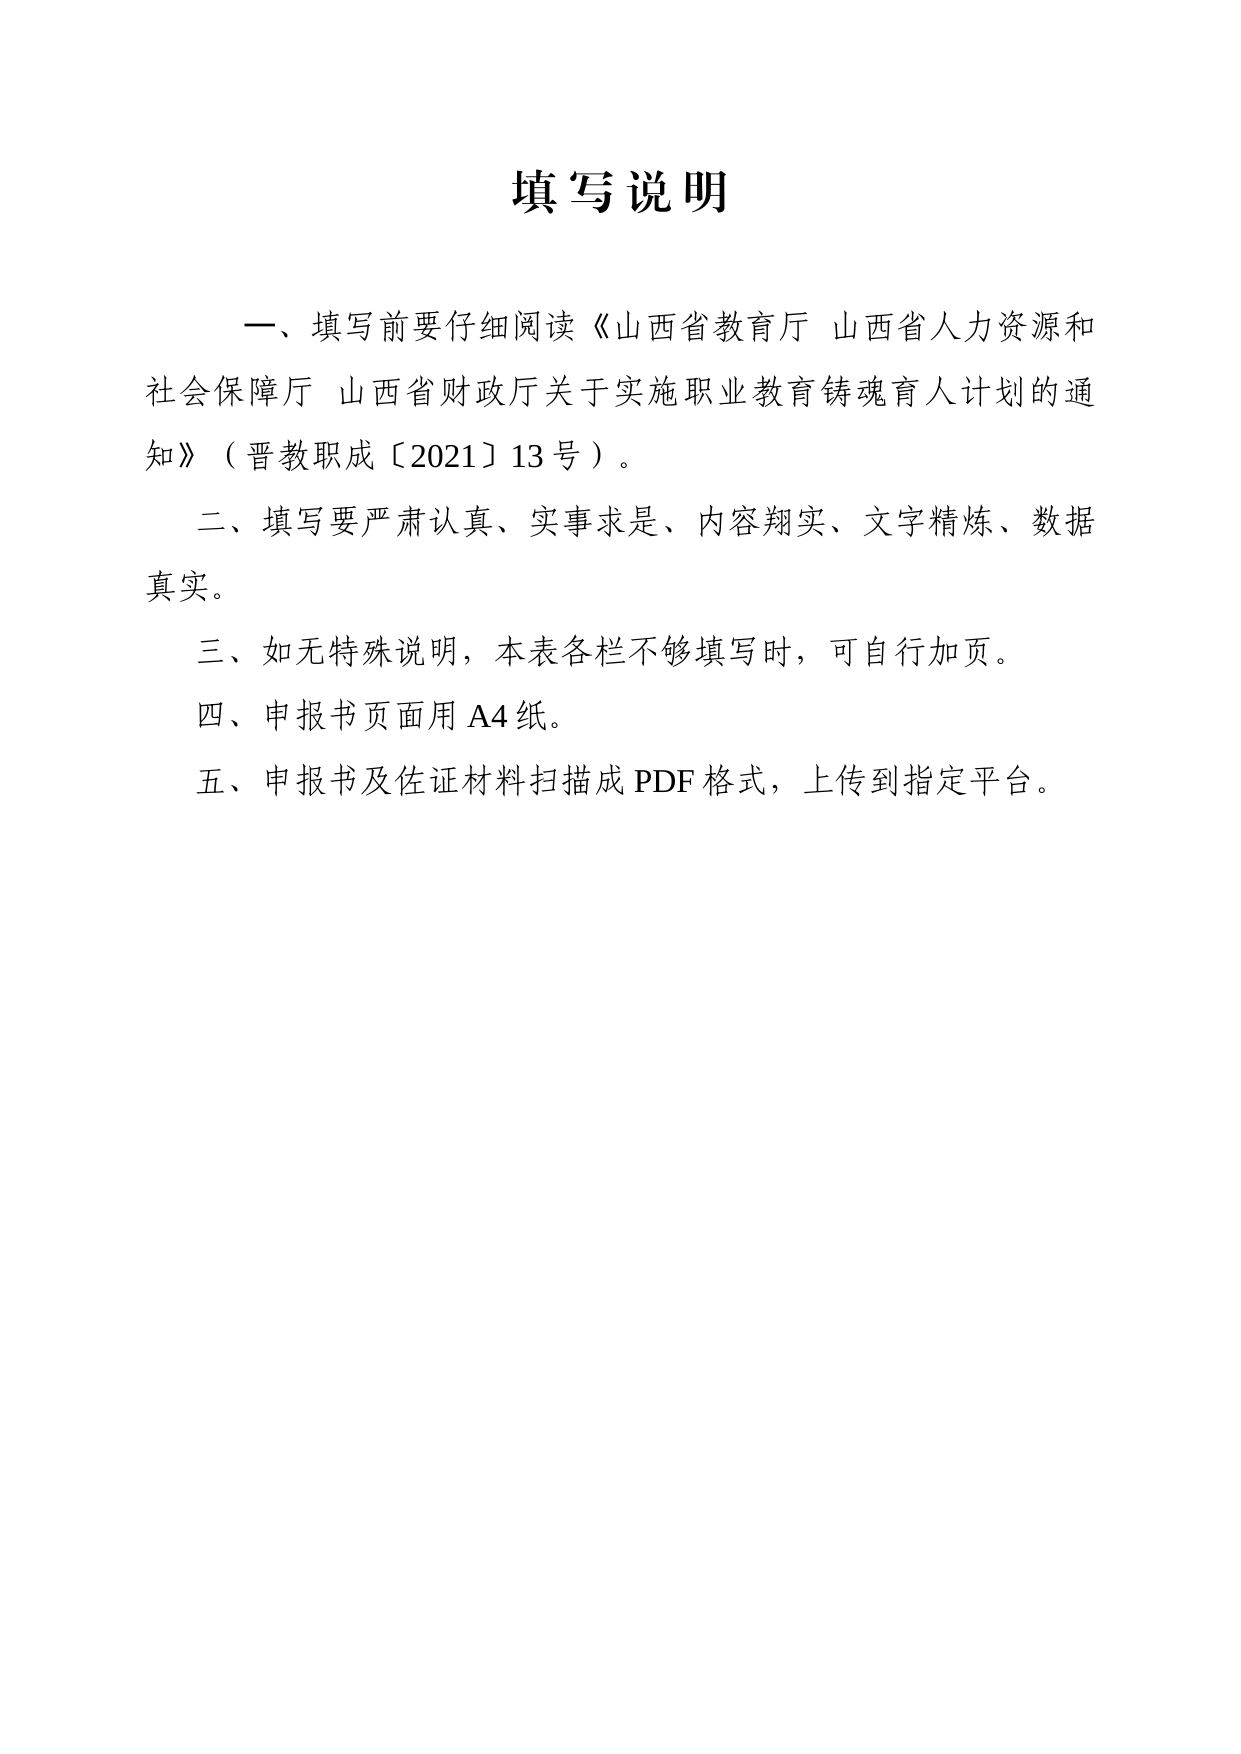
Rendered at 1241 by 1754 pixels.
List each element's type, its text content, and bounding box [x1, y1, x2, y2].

text 二、填写要严肃认真、实事求是、内容翔实、文字精炼、数据真实。 [143, 487, 1097, 617]
text 三、如无特殊说明，本表各栏不够填写时，可自行加页。 [143, 617, 1097, 682]
text 填 写 说 明 [143, 162, 1097, 227]
list 填写前要仔细阅读《山西省教育厅 山西省人力资源和社会保障厅 山西省财政厅关于实施职业教育铸魂育人计划的通知》（晋教职成〔2021〕13号）。 [143, 292, 1097, 487]
text 四、申报书页面用A4纸。 [143, 682, 1097, 747]
text 五、申报书及佐证材料扫描成PDF格式，上传到指定平台。 [143, 747, 1097, 812]
